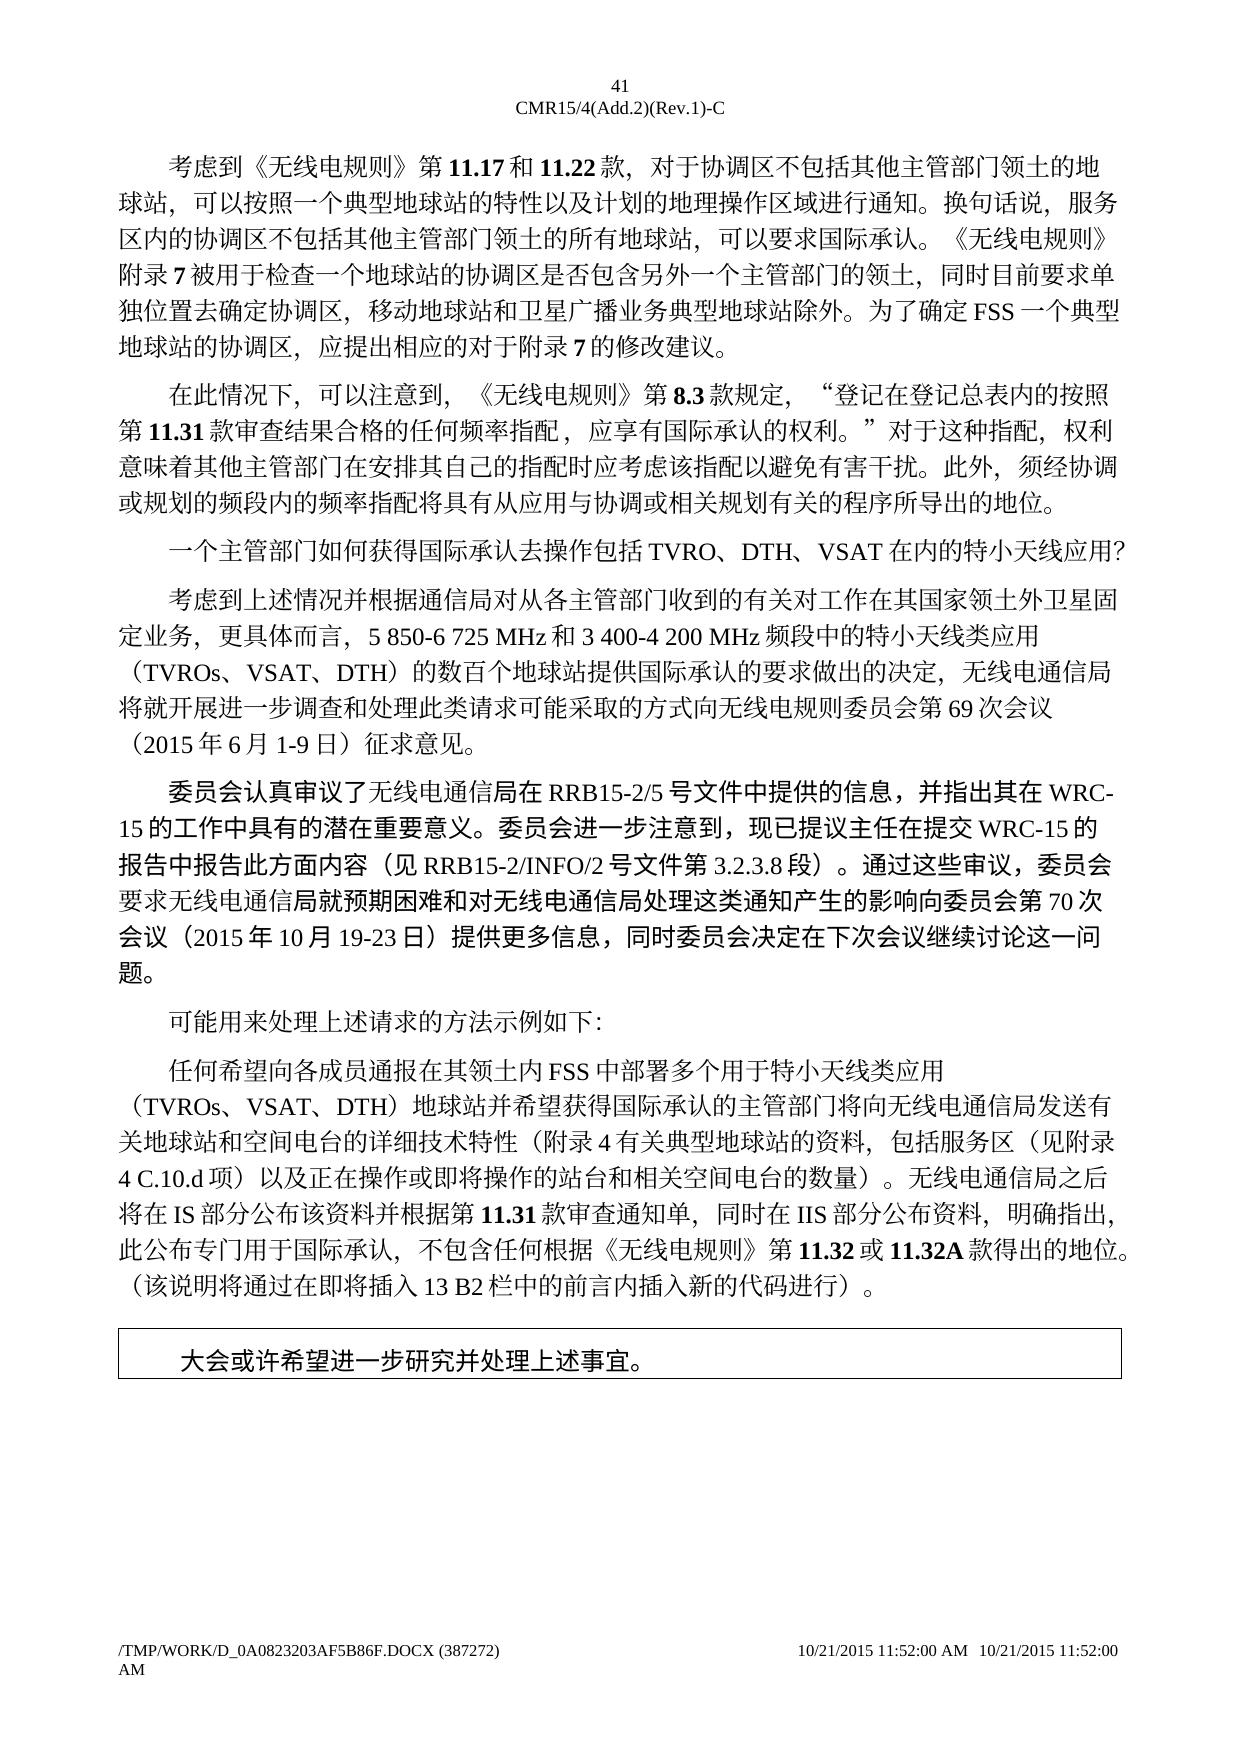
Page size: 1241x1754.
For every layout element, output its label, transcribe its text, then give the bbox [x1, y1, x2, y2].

text 在此情况下，可以注意到，《无线电规则》第8.3款规定，“登记在登记总表内的按照第11.31款审查结果合格的任何频率指配 ，应享有国际承认的权利。”对于这种指配，权利意味着其他主管部门在安排其自己的指配时应考虑该指配以避免有害干扰。此外，须经协调或规划的频段内的频率指配将具有从应用与协调或相关规划有关的程序所导出的地位。 [118, 376, 1122, 519]
text 任何希望向各成员通报在其领土内FSS中部署多个用于特小天线类应用（TVROs、VSAT、DTH）地球站并希望获得国际承认的主管部门将向无线电通信局发送有关地球站和空间电台的详细技术特性（附录4有关典型地球站的资料，包括服务区（见附录4 C.10.d项）以及正在操作或即将操作的站台和相关空间电台的数量）。无线电通信局之后将在IS部分公布该资料并根据第11.31款审查通知单，同时在IIS部分公布资料，明确指出，此公布专门用于国际承认，不包含任何根据《无线电规则》第11.32或11.32A款得出的地位。（该说明将通过在即将插入13 B2栏中的前言内插入新的代码进行）。 [118, 1051, 1122, 1303]
text 一个主管部门如何获得国际承认去操作包括TVRO、DTH、VSAT在内的特小天线应用？ [118, 532, 1122, 568]
table_header 大会或许希望进一步研究并处理上述事宜。 [119, 1329, 1121, 1377]
text 考虑到上述情况并根据通信局对从各主管部门收到的有关对工作在其国家领土外卫星固定业务，更具体而言，5 850-6 725 MHz和3 400-4 200 MHz频段中的特小天线类应用（TVROs、VSAT、DTH）的数百个地球站提供国际承认的要求做出的决定，无线电通信局将就开展进一步调查和处理此类请求可能采取的方式向无线电规则委员会第69次会议（2015年6月1-9日）征求意见。 [118, 581, 1122, 760]
text 可能用来处理上述请求的方法示例如下： [118, 1003, 1122, 1039]
text 委员会认真审议了无线电通信局在RRB15-2/5号文件中提供的信息，并指出其在WRC-15的工作中具有的潜在重要意义。委员会进一步注意到，现已提议主任在提交WRC-15的报告中报告此方面内容（见RRB15-2/INFO/2号文件第3.2.3.8段）。通过这些审议，委员会要求无线电通信局就预期困难和对无线电通信局处理这类通知产生的影响向委员会第70次会议（2015年10月19-23日）提供更多信息，同时委员会决定在下次会议继续讨论这一问题。 [118, 773, 1122, 990]
text 考虑到《无线电规则》第11.17和11.22款，对于协调区不包括其他主管部门领土的地球站，可以按照一个典型地球站的特性以及计划的地理操作区域进行通知。换句话说，服务区内的协调区不包括其他主管部门领土的所有地球站，可以要求国际承认。《无线电规则》附录7被用于检查一个地球站的协调区是否包含另外一个主管部门的领土，同时目前要求单独位置去确定协调区，移动地球站和卫星广播业务典型地球站除外。为了确定FSS一个典型地球站的协调区，应提出相应的对于附录7的修改建议。 [118, 148, 1122, 363]
